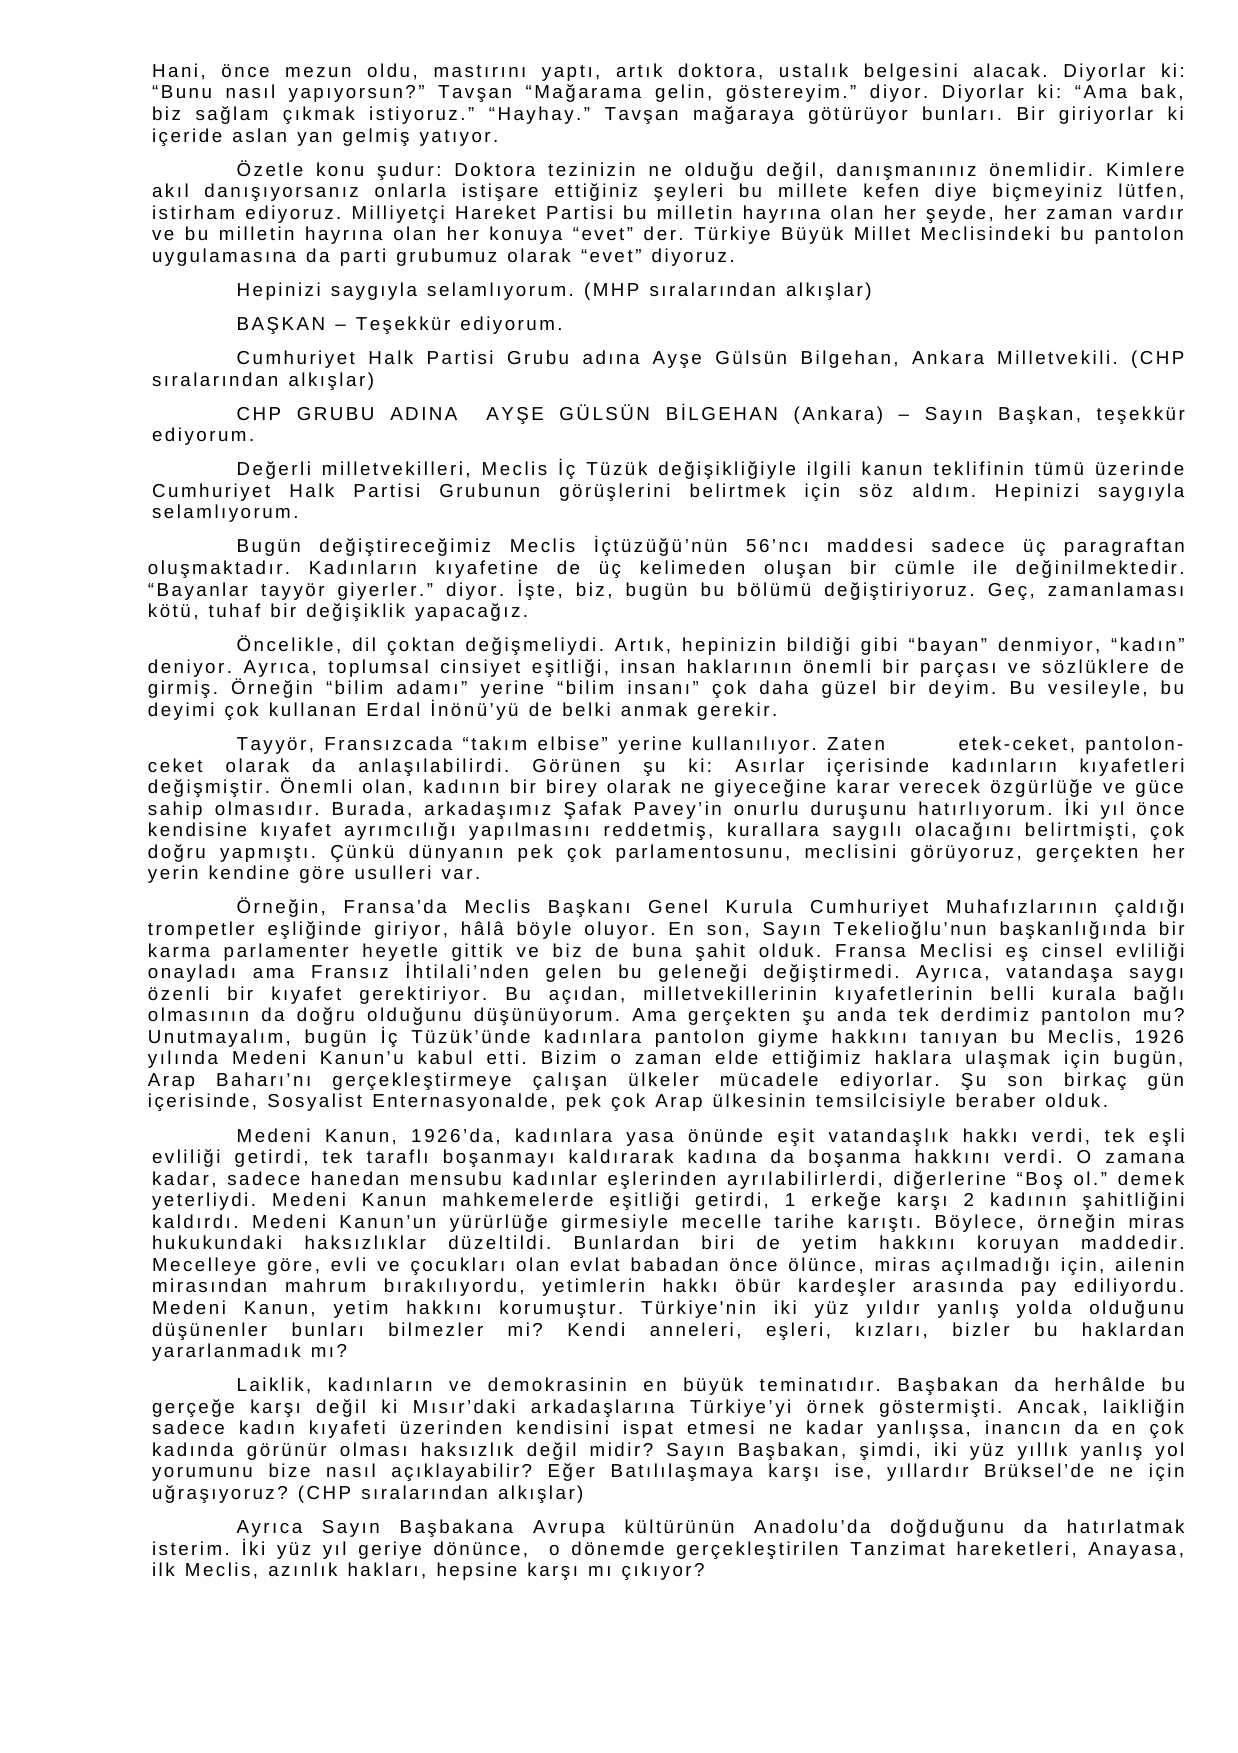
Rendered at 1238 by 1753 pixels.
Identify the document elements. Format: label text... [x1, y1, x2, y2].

text Medeni Kanun, 1926’da, kadınlara yasa önünde eşit vatandaşlık hakkı verdi, tek eşli evliliği getirdi, tek taraflı boşanmayı kaldırarak kadına da boşanma hakkını verdi. O zamana kadar, sadece hanedan mensubu kadınlar eşlerinden ayrılabilirlerdi, diğerlerine “Boş ol.” demek yeterliydi. Medeni Kanun mahkemelerde eşitliği getirdi, 1 erkeğe karşı 2 kadının şahitliğini kaldırdı. Medeni Kanun’un yürürlüğe girmesiyle mecelle tarihe karıştı. Böylece, örneğin miras hukukundaki haksızlıklar düzeltildi. Bunlardan biri de yetim hakkını koruyan maddedir. Mecelleye göre, evli ve çocukları olan evlat babadan önce ölünce, miras açılmadığı için, ailenin mirasından mahrum bırakılıyordu, yetimlerin hakkı öbür kardeşler arasında pay ediliyordu. Medeni Kanun, yetim hakkını korumuştur. Türkiye'nin iki yüz yıldır yanlış yolda olduğunu düşünenler bunları bilmezler mi? Kendi anneleri, eşleri, kızları, bizler bu haklardan yararlanmadık mı? [152, 1124, 1186, 1362]
text Cumhuriyet Halk Partisi Grubu adına Ayşe Gülsün Bilgehan, Ankara Milletvekili. (CHP sıralarından alkışlar) [152, 347, 1186, 390]
text Laiklik, kadınların ve demokrasinin en büyük teminatıdır. Başbakan da herhâlde bu gerçeğe karşı değil ki Mısır’daki arkadaşlarına Türkiye’yi örnek göstermişti. Ancak, laikliğin sadece kadın kıyafeti üzerinden kendisini ispat etmesi ne kadar yanlışsa, inancın da en çok kadında görünür olması haksızlık değil midir? Sayın Başbakan, şimdi, iki yüz yıllık yanlış yol yorumunu bize nasıl açıklayabilir? Eğer Batılılaşmaya karşı ise, yıllardır Brüksel’de ne için uğraşıyoruz? (CHP sıralarından alkışlar) [152, 1374, 1186, 1503]
text Değerli milletvekilleri, Meclis İç Tüzük değişikliğiyle ilgili kanun teklifinin tümü üzerinde Cumhuriyet Halk Partisi Grubunun görüşlerini belirtmek için söz aldım. Hepinizi saygıyla selamlıyorum. [152, 458, 1186, 523]
text Öncelikle, dil çoktan değişmeliydi. Artık, hepinizin bildiği gibi “bayan” denmiyor, “kadın” deniyor. Ayrıca, toplumsal cinsiyet eşitliği, insan haklarının önemli bir parçası ve sözlüklere de girmiş. Örneğin “bilim adamı” yerine “bilim insanı” çok daha güzel bir deyim. Bu vesileyle, bu deyimi çok kullanan Erdal İnönü’yü de belki anmak gerekir. [148, 634, 1186, 720]
text CHP GRUBU ADINA AYŞE GÜLSÜN BİLGEHAN (Ankara) – Sayın Başkan, teşekkür ediyorum. [152, 402, 1186, 446]
text Tayyör, Fransızcada “takım elbise” yerine kullanılıyor. Zaten etek-ceket, pantolon-ceket olarak da anlaşılabilirdi. Görünen şu ki: Asırlar içerisinde kadınların kıyafetleri değişmiştir. Önemli olan, kadının bir birey olarak ne giyeceğine karar verecek özgürlüğe ve güce sahip olmasıdır. Burada, arkadaşımız Şafak Pavey’in onurlu duruşunu hatırlıyorum. İki yıl önce kendisine kıyafet ayrımcılığı yapılmasını reddetmiş, kurallara saygılı olacağını belirtmişti, çok doğru yapmıştı. Çünkü dünyanın pek çok parlamentosunu, meclisini görüyoruz, gerçekten her yerin kendine göre usulleri var. [148, 733, 1186, 884]
text BAŞKAN – Teşekkür ediyorum. [152, 313, 1186, 334]
text Bugün değiştireceğimiz Meclis İçtüzüğü’nün 56’ncı maddesi sadece üç paragraftan oluşmaktadır. Kadınların kıyafetine de üç kelimeden oluşan bir cümle ile değinilmektedir. “Bayanlar tayyör giyerler.” diyor. İşte, biz, bugün bu bölümü değiştiriyoruz. Geç, zamanlaması kötü, tuhaf bir değişiklik yapacağız. [148, 535, 1186, 622]
text Özetle konu şudur: Doktora tezinizin ne olduğu değil, danışmanınız önemlidir. Kimlere akıl danışıyorsanız onlarla istişare ettiğiniz şeyleri bu millete kefen diye biçmeyiniz lütfen, istirham ediyoruz. Milliyetçi Hareket Partisi bu milletin hayrına olan her şeyde, her zaman vardır ve bu milletin hayrına olan her konuya “evet” der. Türkiye Büyük Millet Meclisindeki bu pantolon uygulamasına da parti grubumuz olarak “evet” diyoruz. [152, 158, 1186, 266]
text Ayrıca Sayın Başbakana Avrupa kültürünün Anadolu’da doğduğunu da hatırlatmak isterim. İki yüz yıl geriye dönünce, o dönemde gerçekleştirilen Tanzimat hareketleri, Anayasa, ilk Meclis, azınlık hakları, hepsine karşı mı çıkıyor? [152, 1516, 1186, 1581]
text Örneğin, Fransa’da Meclis Başkanı Genel Kurula Cumhuriyet Muhafızlarının çaldığı trompetler eşliğinde giriyor, hâlâ böyle oluyor. En son, Sayın Tekelioğlu’nun başkanlığında bir karma parlamenter heyetle gittik ve biz de buna şahit olduk. Fransa Meclisi eş cinsel evliliği onayladı ama Fransız İhtilali’nden gelen bu geleneği değiştirmedi. Ayrıca, vatandaşa saygı özenli bir kıyafet gerektiriyor. Bu açıdan, milletvekillerinin kıyafetlerinin belli kurala bağlı olmasının da doğru olduğunu düşünüyorum. Ama gerçekten şu anda tek derdimiz pantolon mu? Unutmayalım, bugün İç Tüzük’ünde kadınlara pantolon giyme hakkını tanıyan bu Meclis, 1926 yılında Medeni Kanun’u kabul etti. Bizim o zaman elde ettiğimiz haklara ulaşmak için bugün, Arap Baharı’nı gerçekleştirmeye çalışan ülkeler mücadele ediyorlar. Şu son birkaç gün içerisinde, Sosyalist Enternasyonalde, pek çok Arap ülkesinin temsilcisiyle beraber olduk. [148, 896, 1186, 1112]
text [152, 60, 1186, 146]
text Hepinizi saygıyla selamlıyorum. (MHP sıralarından alkışlar) [152, 279, 1186, 300]
